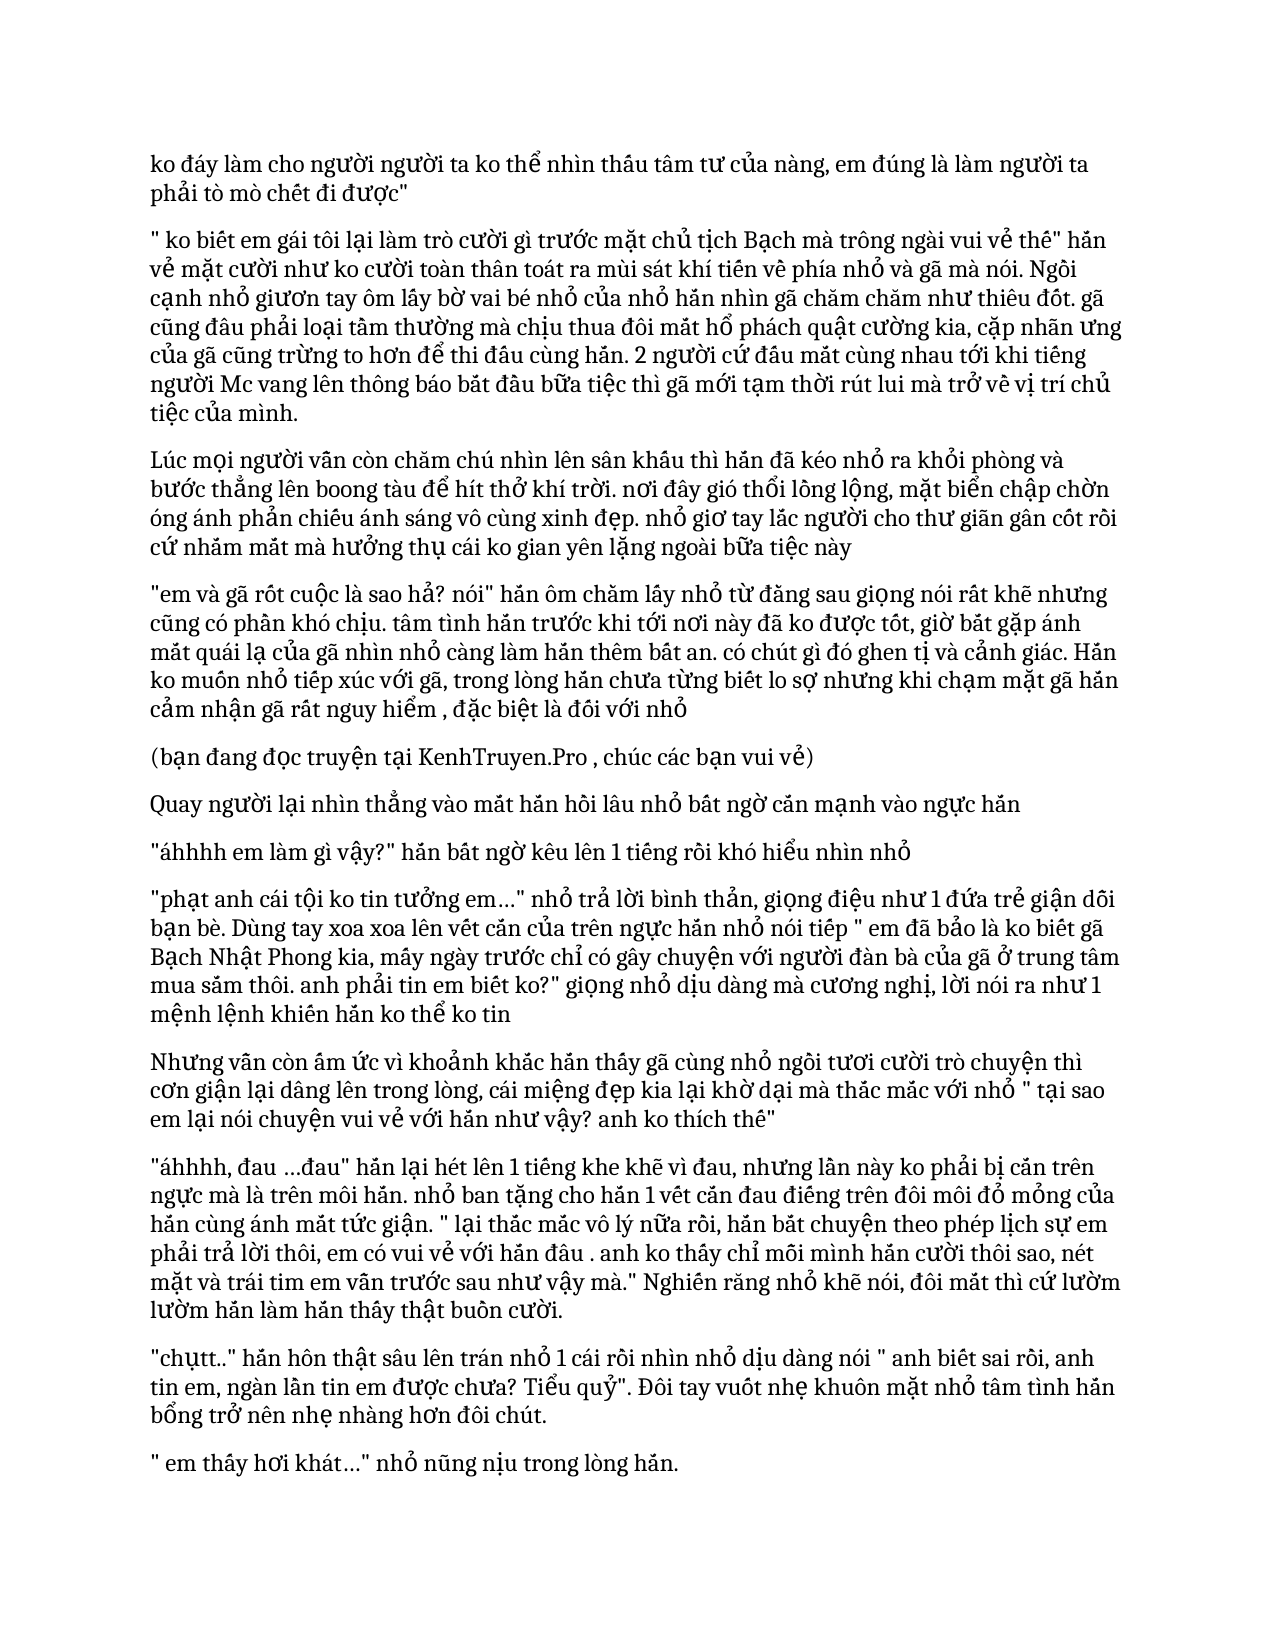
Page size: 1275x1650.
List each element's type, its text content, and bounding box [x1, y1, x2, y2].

text Nhưng vẫn còn ấm ức vì khoảnh khắc hắn thấy gã cùng nhỏ ngồi tươi cười trò chuyện thì cơn giận lại dâng lên trong lòng, cái miệng đẹp kia lại khờ dại mà thắc mắc với nhỏ " tại sao em lại nói chuyện vui vẻ với hắn như vậy? anh ko thích thế" [150, 1047, 1125, 1134]
text (bạn đang đọc truyện tại KenhTruyen.Pro , chúc các bạn vui vẻ) [150, 742, 1125, 771]
text "phạt anh cái tội ko tin tưởng em…" nhỏ trả lời bình thản, giọng điệu như 1 đứa trẻ giận dỗi bạn bè. Dùng tay xoa xoa lên vết cắn của trên ngực hắn nhỏ nói tiếp " em đã bảo là ko biết gã Bạch Nhật Phong kia, mấy ngày trước chỉ có gây chuyện với người đàn bà của gã ở trung tâm mua sắm thôi. anh phải tin em biết ko?" giọng nhỏ dịu dàng mà cương nghị, lời nói ra như 1 mệnh lệnh khiến hắn ko thể ko tin [150, 885, 1125, 1029]
text " ko biết em gái tôi lại làm trò cười gì trước mặt chủ tịch Bạch mà trông ngài vui vẻ thế" hắn vẻ mặt cười như ko cười toàn thân toát ra mùi sát khí tiến về phía nhỏ và gã mà nói. Ngồi cạnh nhỏ giươn tay ôm lấy bờ vai bé nhỏ của nhỏ hắn nhìn gã chăm chăm như thiêu đốt. gã cũng đâu phải loại tầm thường mà chịu thua đôi mắt hổ phách quật cường kia, cặp nhãn ưng của gã cũng trừng to hơn để thi đấu cùng hắn. 2 người cứ đấu mắt cùng nhau tới khi tiếng người Mc vang lên thông báo bắt đầu bữa tiệc thì gã mới tạm thời rút lui mà trở về vị trí chủ tiệc của mình. [150, 226, 1125, 427]
text "áhhhh em làm gì vậy?" hắn bất ngờ kêu lên 1 tiếng rồi khó hiểu nhìn nhỏ [150, 837, 1125, 866]
text " em thấy hơi khát…" nhỏ nũng nịu trong lòng hắn. [150, 1449, 1125, 1477]
text "em và gã rốt cuộc là sao hả? nói" hắn ôm chằm lấy nhỏ từ đằng sau giọng nói rất khẽ nhưng cũng có phần khó chịu. tâm tình hắn trước khi tới nơi này đã ko được tốt, giờ bắt gặp ánh mắt quái lạ của gã nhìn nhỏ càng làm hắn thêm bất an. có chút gì đó ghen tị và cảnh giác. Hắn ko muốn nhỏ tiếp xúc với gã, trong lòng hắn chưa từng biết lo sợ nhưng khi chạm mặt gã hắn cảm nhận gã rất nguy hiểm , đặc biệt là đối với nhỏ [150, 580, 1125, 724]
text Lúc mọi người vẫn còn chăm chú nhìn lên sân khấu thì hắn đã kéo nhỏ ra khỏi phòng và bước thẳng lên boong tàu để hít thở khí trời. nơi đây gió thổi lồng lộng, mặt biển chập chờn óng ánh phản chiếu ánh sáng vô cùng xinh đẹp. nhỏ giơ tay lắc người cho thư giãn gân cốt rồi cứ nhắm mắt mà hưởng thụ cái ko gian yên lặng ngoài bữa tiệc này [150, 446, 1125, 561]
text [150, 150, 1125, 207]
text Quay người lại nhìn thẳng vào mắt hắn hồi lâu nhỏ bất ngờ cắn mạnh vào ngực hắn [150, 790, 1125, 819]
text "chụtt.." hắn hôn thật sâu lên trán nhỏ 1 cái rồi nhìn nhỏ dịu dàng nói " anh biết sai rồi, anh tin em, ngàn lần tin em được chưa? Tiểu quỷ". Đôi tay vuốt nhẹ khuôn mặt nhỏ tâm tình hắn bổng trở nên nhẹ nhàng hơn đôi chút. [150, 1344, 1125, 1430]
text "áhhhh, đau …đau" hắn lại hét lên 1 tiếng khe khẽ vì đau, nhưng lần này ko phải bị cắn trên ngực mà là trên môi hắn. nhỏ ban tặng cho hắn 1 vết cắn đau điếng trên đôi môi đỏ mỏng của hắn cùng ánh mắt tức giận. " lại thắc mắc vô lý nữa rồi, hắn bắt chuyện theo phép lịch sự em phải trả lời thôi, em có vui vẻ với hắn đâu . anh ko thấy chỉ mỗi mình hắn cười thôi sao, nét mặt và trái tim em vẫn trước sau như vậy mà." Nghiến răng nhỏ khẽ nói, đôi mắt thì cứ lườm lườm hắn làm hắn thấy thật buồn cười. [150, 1152, 1125, 1325]
